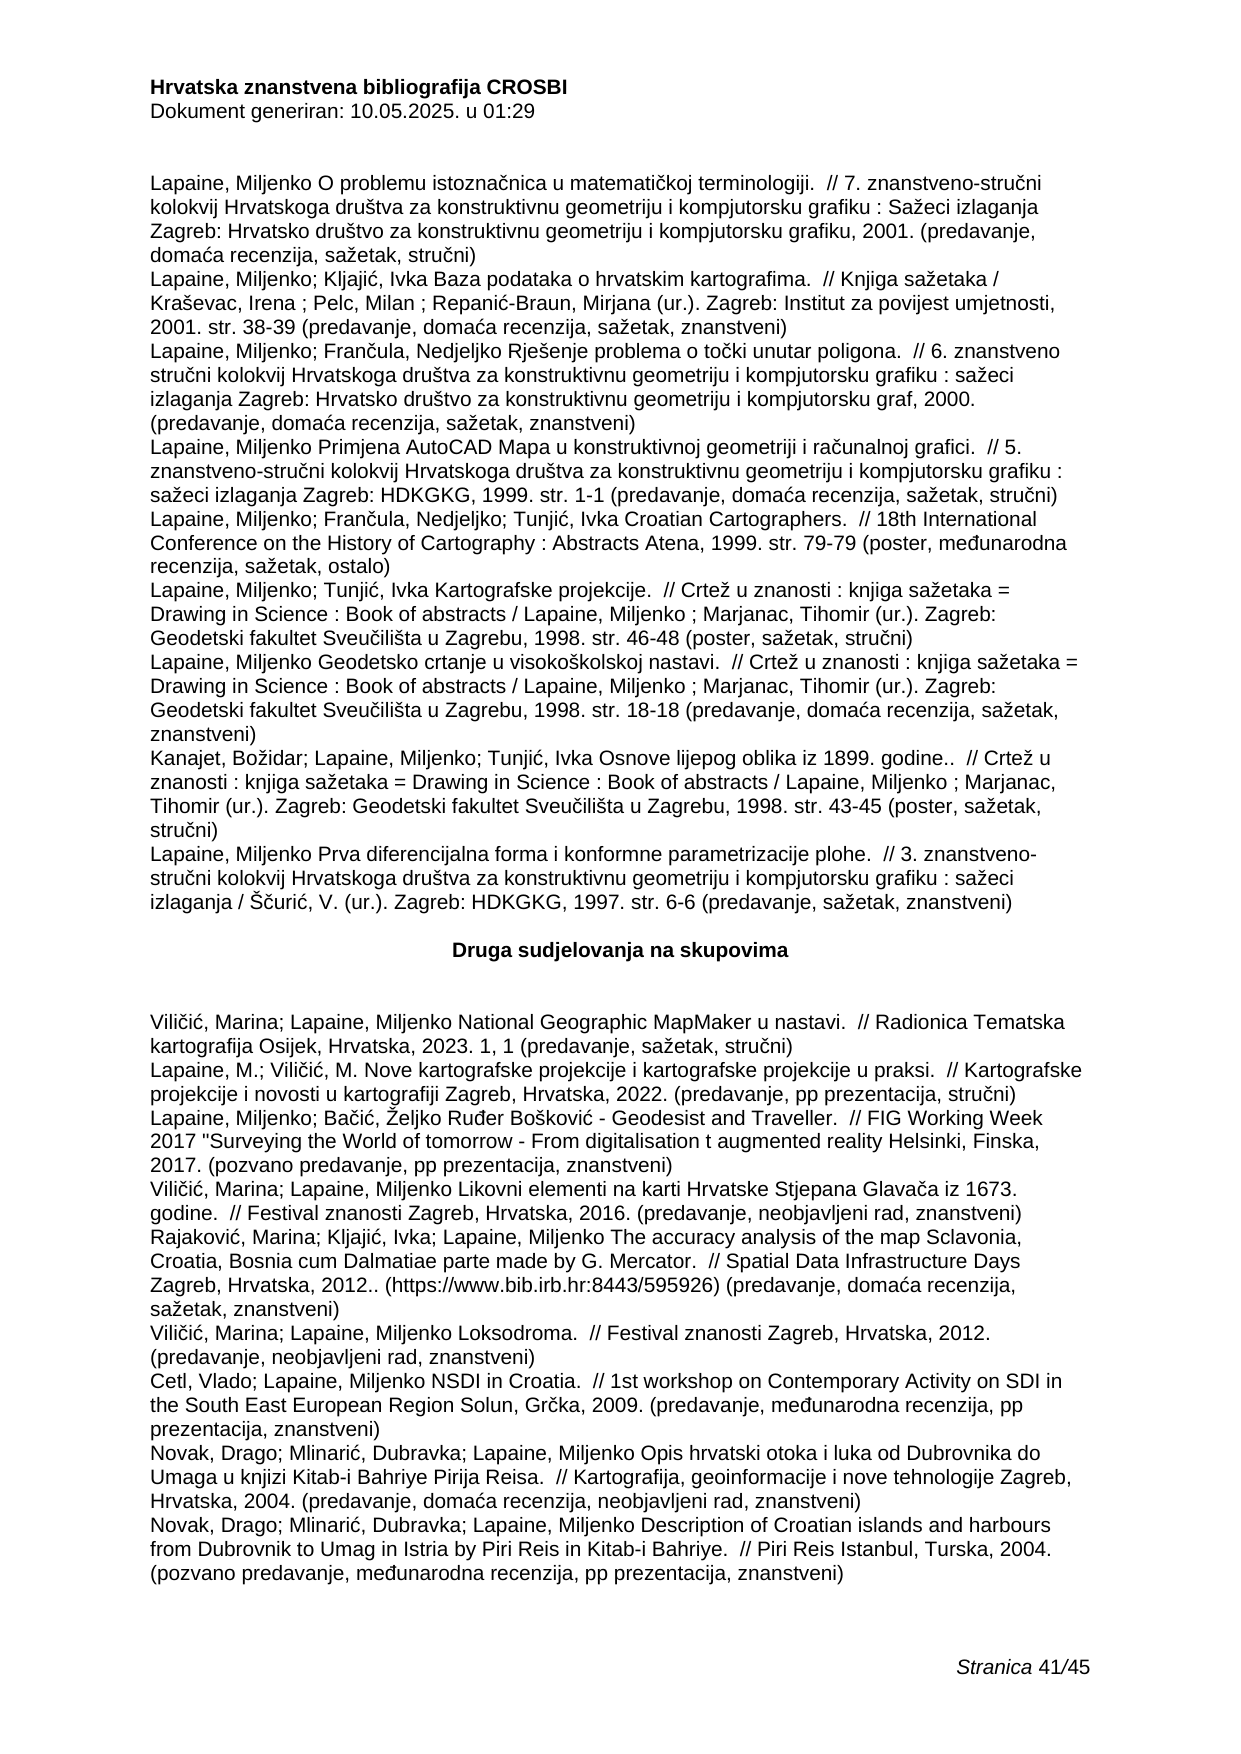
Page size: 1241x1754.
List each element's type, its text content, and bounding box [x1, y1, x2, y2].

text Kanajet, Božidar; Lapaine, Miljenko; Tunjić, Ivka [150, 746, 1090, 842]
text Rajaković, Marina; Kljajić, Ivka; Lapaine, Miljenko [150, 1225, 1090, 1321]
text Cetl, Vlado; Lapaine, Miljenko [150, 1369, 1090, 1441]
subtitle Druga sudjelovanja na skupovima [150, 938, 1090, 962]
text Lapaine, Miljenko; Frančula, Nedjeljko [150, 339, 1090, 434]
text Novak, Drago; Mlinarić, Dubravka; Lapaine, Miljenko [150, 1441, 1090, 1513]
text Lapaine, Miljenko [150, 650, 1090, 746]
text Lapaine, Miljenko; Bačić, Željko [150, 1105, 1090, 1177]
text Lapaine, Miljenko; Tunjić, Ivka [150, 578, 1090, 650]
text Lapaine, Miljenko [150, 434, 1090, 506]
text Lapaine, M.; Viličić, M. [150, 1057, 1090, 1105]
text Novak, Drago; Mlinarić, Dubravka; Lapaine, Miljenko [150, 1513, 1090, 1584]
text Viličić, Marina; Lapaine, Miljenko [150, 1321, 1090, 1369]
text Viličić, Marina; Lapaine, Miljenko [150, 1009, 1090, 1057]
text Lapaine, Miljenko; Frančula, Nedjeljko; Tunjić, Ivka [150, 506, 1090, 578]
text Lapaine, Miljenko [150, 842, 1090, 914]
text Lapaine, Miljenko [150, 171, 1090, 267]
text Lapaine, Miljenko; Kljajić, Ivka [150, 267, 1090, 339]
text Viličić, Marina; Lapaine, Miljenko [150, 1177, 1090, 1225]
